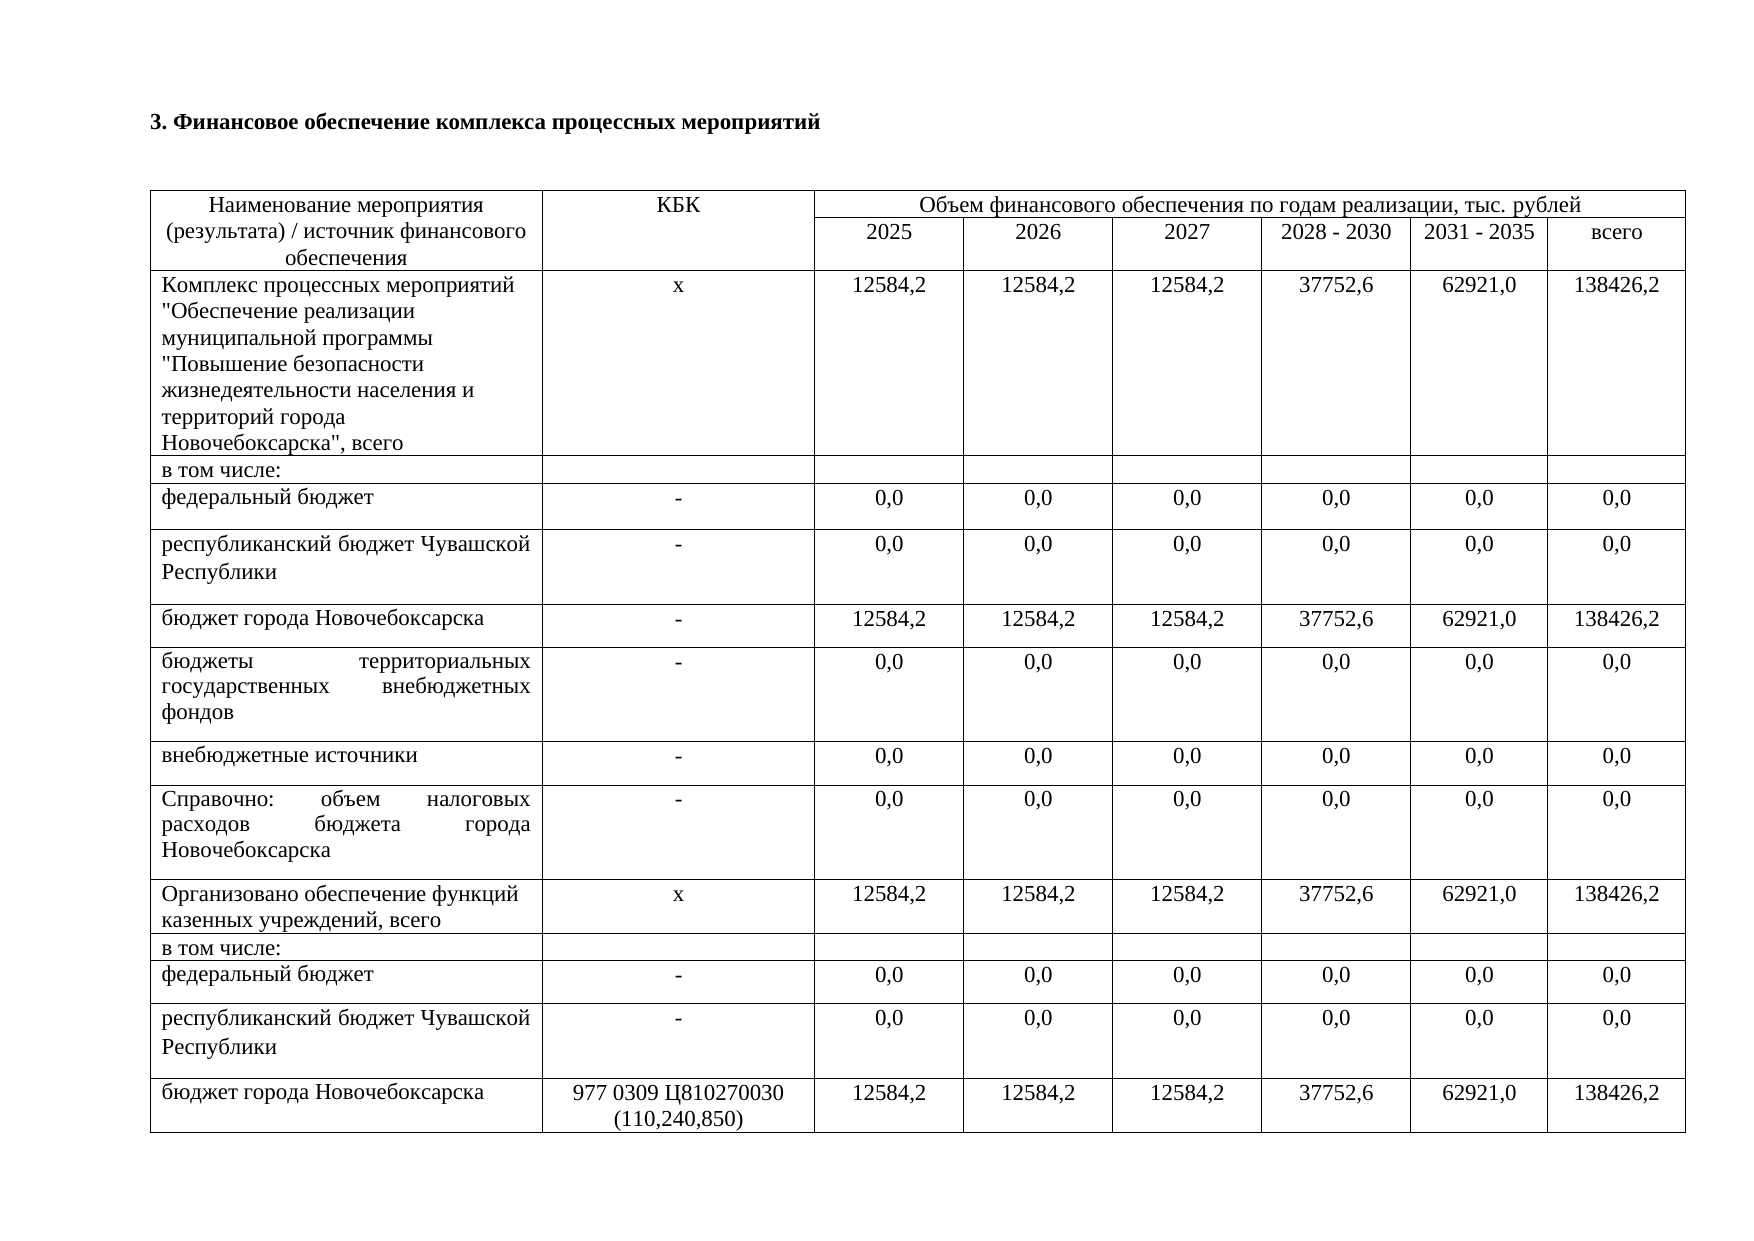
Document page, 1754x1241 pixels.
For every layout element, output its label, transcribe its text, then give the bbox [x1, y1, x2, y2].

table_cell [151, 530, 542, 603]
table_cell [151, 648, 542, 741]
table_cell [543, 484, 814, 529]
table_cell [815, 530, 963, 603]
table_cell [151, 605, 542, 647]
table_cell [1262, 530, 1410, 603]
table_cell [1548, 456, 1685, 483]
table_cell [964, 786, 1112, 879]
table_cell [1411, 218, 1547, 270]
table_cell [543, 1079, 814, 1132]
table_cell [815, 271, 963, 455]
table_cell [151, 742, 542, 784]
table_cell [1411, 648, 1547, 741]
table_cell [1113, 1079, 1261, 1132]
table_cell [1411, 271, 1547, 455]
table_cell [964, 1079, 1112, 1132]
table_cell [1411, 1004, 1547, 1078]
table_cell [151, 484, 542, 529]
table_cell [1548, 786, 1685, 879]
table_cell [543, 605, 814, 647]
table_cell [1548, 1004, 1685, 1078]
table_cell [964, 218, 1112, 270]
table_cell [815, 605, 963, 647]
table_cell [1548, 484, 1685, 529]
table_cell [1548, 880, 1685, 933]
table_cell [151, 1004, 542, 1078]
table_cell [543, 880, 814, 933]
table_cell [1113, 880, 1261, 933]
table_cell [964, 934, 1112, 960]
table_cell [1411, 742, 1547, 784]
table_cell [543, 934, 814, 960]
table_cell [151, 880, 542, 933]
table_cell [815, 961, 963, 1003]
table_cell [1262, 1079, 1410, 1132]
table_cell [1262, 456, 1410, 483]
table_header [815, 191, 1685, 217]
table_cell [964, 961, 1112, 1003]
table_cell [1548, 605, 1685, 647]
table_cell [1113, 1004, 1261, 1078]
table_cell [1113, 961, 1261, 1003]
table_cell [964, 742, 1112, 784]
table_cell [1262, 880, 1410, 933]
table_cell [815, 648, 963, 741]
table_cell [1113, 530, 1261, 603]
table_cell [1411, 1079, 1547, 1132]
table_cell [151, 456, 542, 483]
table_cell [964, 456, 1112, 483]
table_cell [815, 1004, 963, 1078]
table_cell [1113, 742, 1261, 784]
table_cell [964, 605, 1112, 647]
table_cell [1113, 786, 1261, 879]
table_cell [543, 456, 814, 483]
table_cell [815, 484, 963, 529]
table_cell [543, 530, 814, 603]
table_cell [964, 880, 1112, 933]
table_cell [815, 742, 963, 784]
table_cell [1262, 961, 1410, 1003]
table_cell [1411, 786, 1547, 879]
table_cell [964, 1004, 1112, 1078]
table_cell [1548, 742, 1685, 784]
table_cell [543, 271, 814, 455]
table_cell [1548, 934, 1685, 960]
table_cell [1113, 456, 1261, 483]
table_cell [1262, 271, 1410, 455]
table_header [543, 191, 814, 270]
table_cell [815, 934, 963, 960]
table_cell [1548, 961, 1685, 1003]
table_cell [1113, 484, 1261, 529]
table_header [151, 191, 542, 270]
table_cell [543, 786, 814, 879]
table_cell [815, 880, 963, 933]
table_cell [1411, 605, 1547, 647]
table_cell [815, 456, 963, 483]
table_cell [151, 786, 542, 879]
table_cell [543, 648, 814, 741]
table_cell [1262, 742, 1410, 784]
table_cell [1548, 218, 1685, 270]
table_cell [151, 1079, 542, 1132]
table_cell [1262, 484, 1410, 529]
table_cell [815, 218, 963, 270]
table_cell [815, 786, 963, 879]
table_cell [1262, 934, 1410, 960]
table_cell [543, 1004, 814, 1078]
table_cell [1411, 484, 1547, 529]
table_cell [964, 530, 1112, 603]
subtitle 3. Финансовое обеспечение комплекса процессных мероприятий [150, 108, 1604, 134]
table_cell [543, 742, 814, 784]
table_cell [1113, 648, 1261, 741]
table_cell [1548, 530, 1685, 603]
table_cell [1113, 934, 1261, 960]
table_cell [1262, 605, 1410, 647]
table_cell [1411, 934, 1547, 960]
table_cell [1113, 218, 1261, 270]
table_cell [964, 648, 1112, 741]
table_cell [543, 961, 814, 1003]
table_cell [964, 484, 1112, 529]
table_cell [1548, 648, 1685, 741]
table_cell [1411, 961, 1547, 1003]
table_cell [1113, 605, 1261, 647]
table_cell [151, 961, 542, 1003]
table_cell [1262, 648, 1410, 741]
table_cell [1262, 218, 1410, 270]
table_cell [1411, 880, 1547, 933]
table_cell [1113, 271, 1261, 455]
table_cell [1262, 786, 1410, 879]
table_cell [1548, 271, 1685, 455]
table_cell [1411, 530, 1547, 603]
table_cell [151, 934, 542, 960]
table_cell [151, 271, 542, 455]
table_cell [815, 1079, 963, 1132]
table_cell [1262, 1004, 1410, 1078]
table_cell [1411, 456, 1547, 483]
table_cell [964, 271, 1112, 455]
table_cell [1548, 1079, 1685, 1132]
